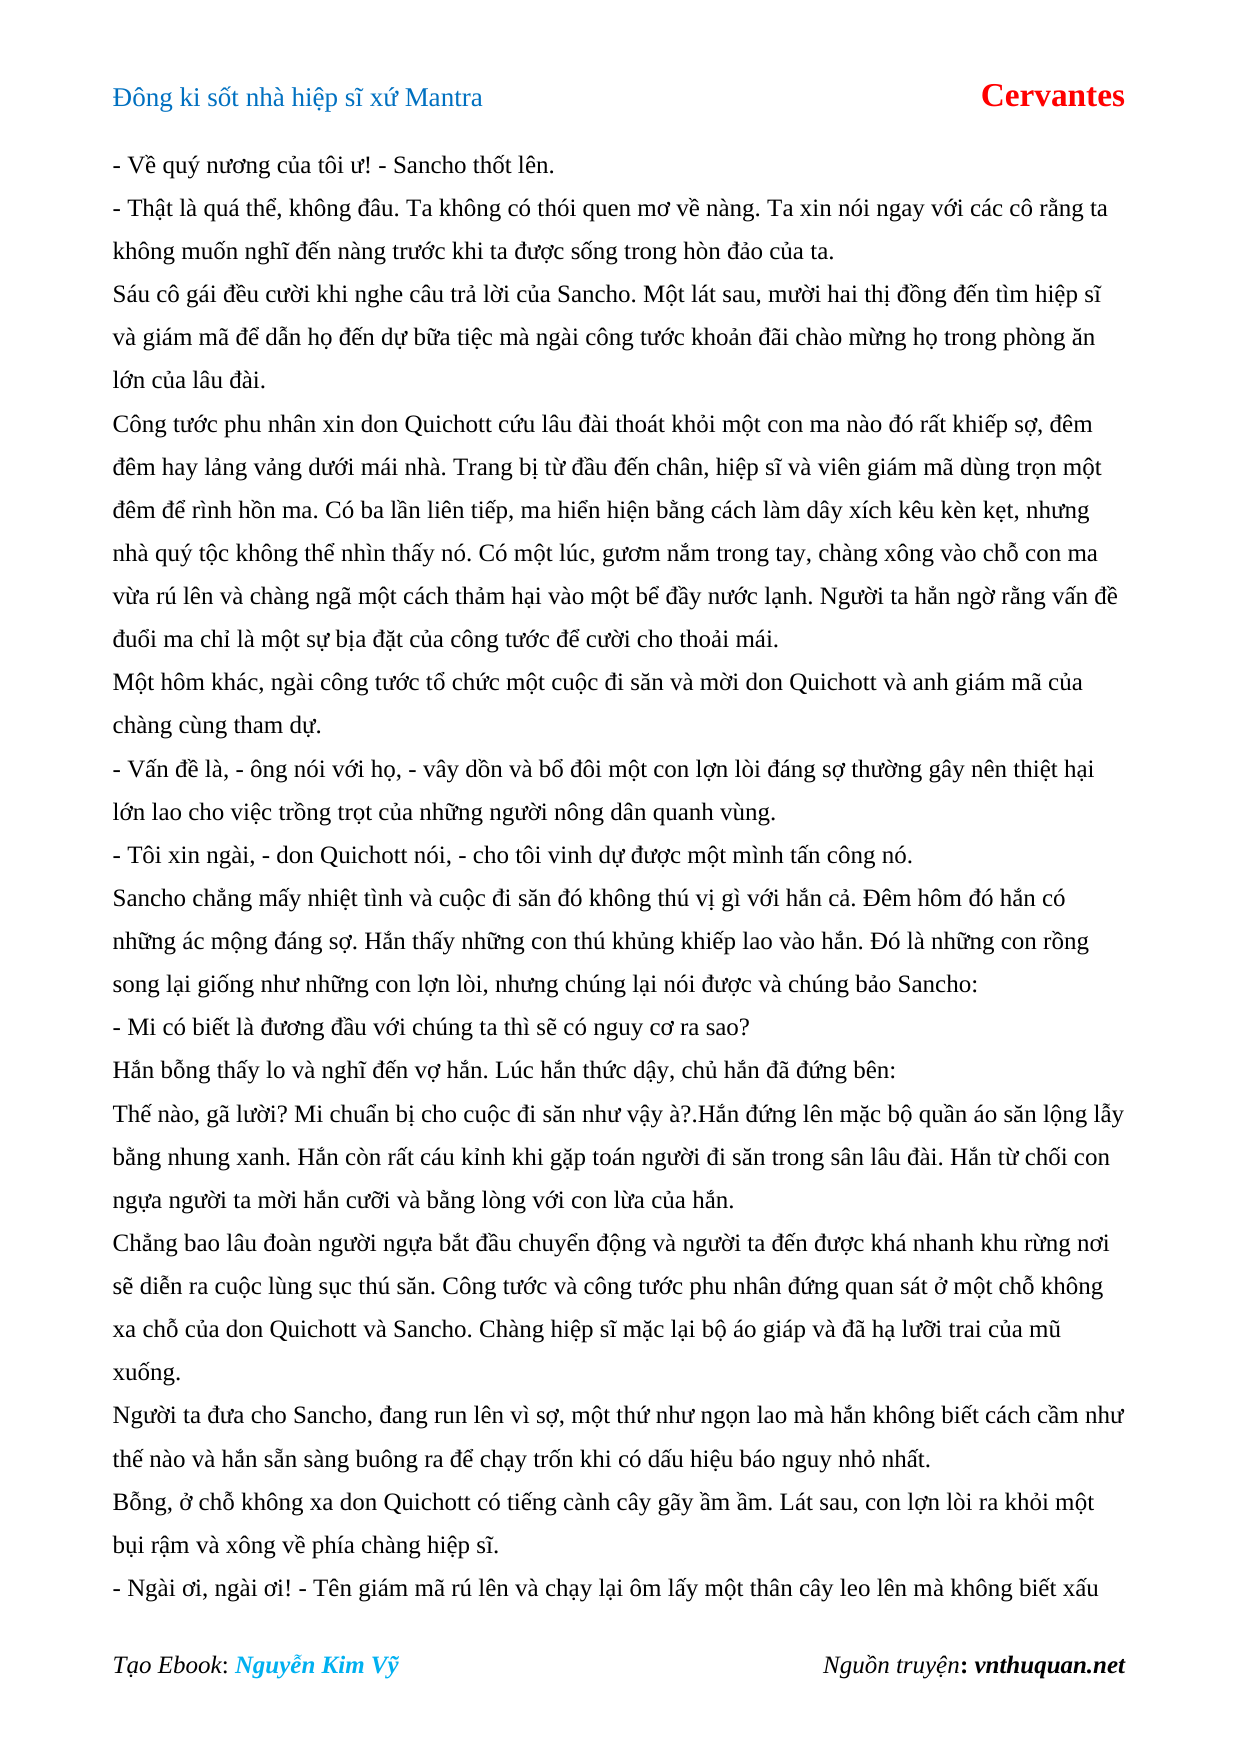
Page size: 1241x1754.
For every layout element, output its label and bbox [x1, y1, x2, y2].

text [112, 150, 1128, 1602]
